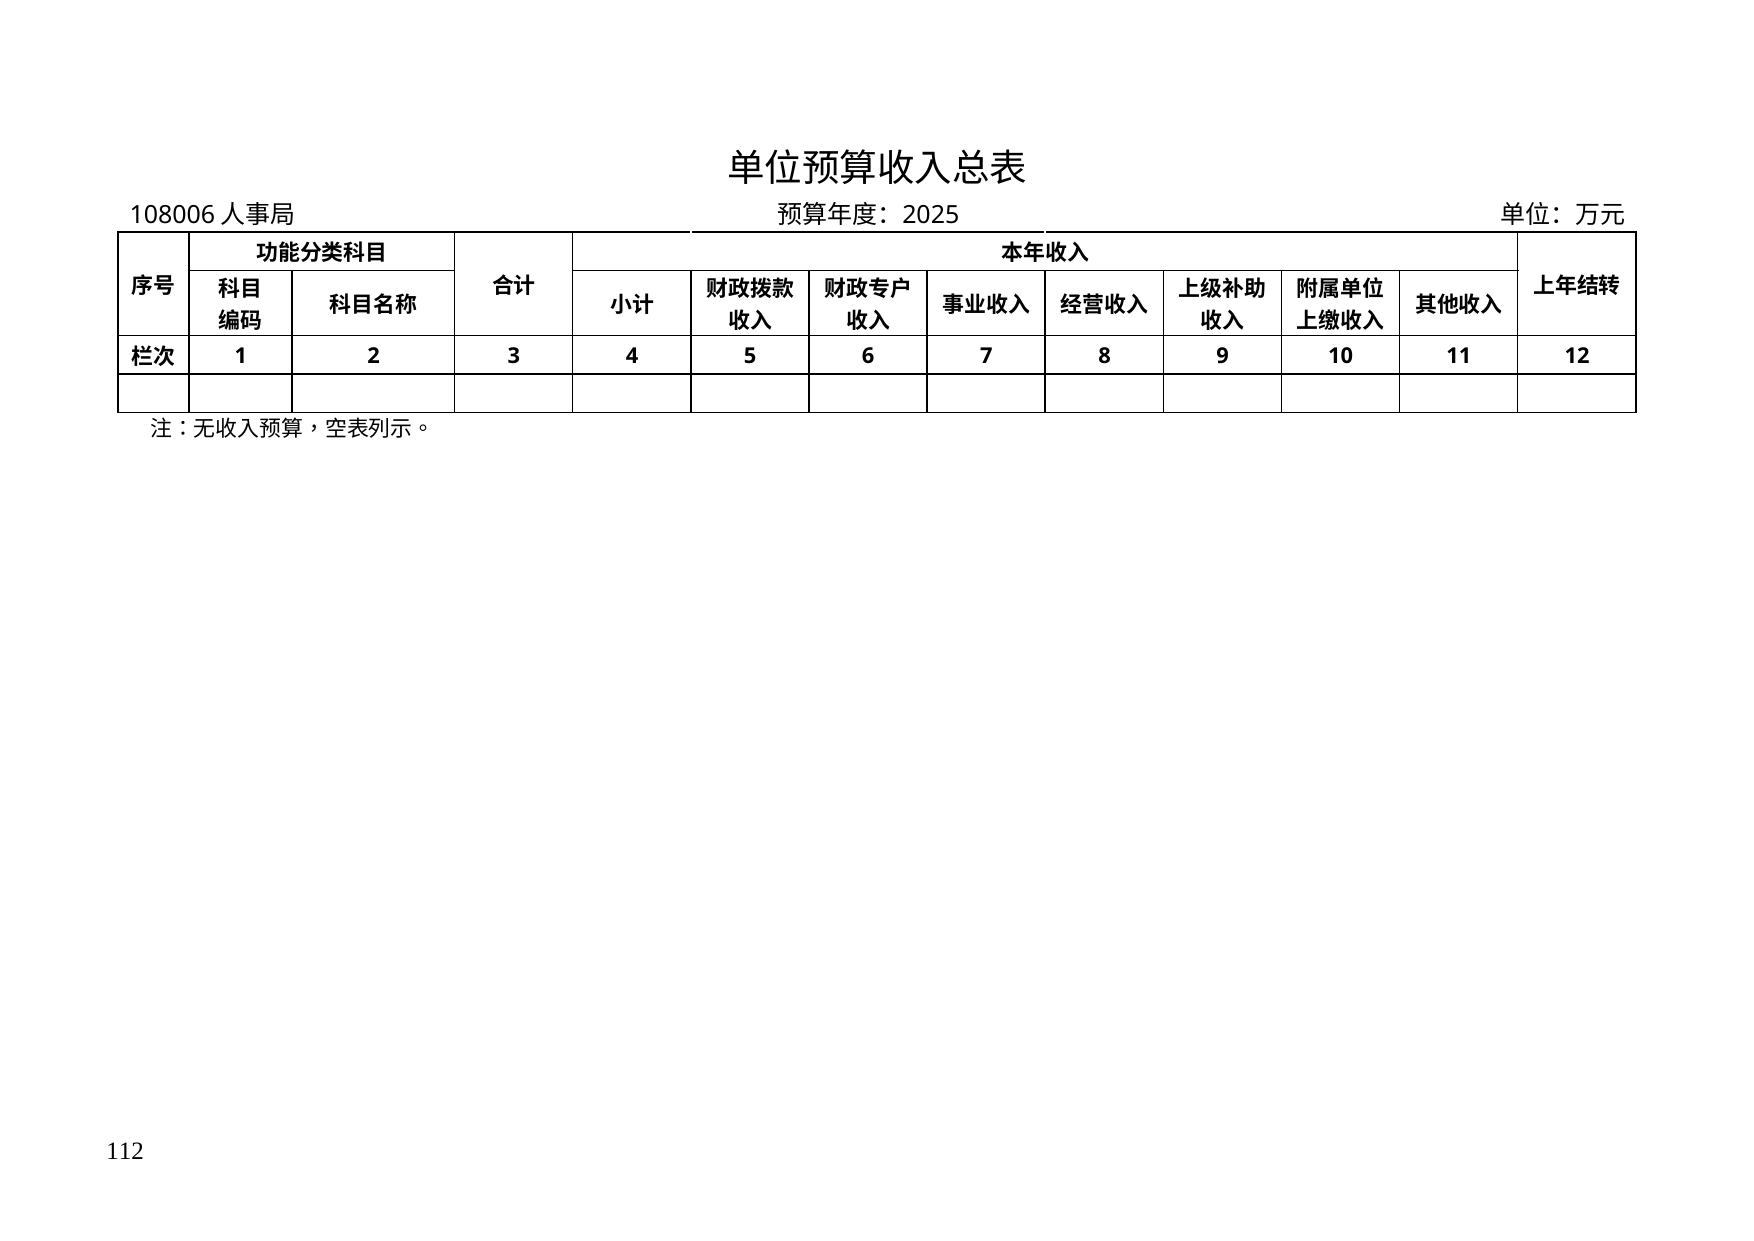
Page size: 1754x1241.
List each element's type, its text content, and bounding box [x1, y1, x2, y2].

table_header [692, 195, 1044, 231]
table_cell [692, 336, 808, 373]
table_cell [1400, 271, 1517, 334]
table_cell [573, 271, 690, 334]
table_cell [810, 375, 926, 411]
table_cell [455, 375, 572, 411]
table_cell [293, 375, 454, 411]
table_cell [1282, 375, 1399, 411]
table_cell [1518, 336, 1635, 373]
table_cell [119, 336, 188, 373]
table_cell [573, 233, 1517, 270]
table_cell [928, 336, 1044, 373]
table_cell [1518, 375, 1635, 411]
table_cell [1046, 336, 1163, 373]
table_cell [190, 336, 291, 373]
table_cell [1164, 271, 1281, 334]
text 注：无收入预算，空表列示。 [106, 413, 1648, 443]
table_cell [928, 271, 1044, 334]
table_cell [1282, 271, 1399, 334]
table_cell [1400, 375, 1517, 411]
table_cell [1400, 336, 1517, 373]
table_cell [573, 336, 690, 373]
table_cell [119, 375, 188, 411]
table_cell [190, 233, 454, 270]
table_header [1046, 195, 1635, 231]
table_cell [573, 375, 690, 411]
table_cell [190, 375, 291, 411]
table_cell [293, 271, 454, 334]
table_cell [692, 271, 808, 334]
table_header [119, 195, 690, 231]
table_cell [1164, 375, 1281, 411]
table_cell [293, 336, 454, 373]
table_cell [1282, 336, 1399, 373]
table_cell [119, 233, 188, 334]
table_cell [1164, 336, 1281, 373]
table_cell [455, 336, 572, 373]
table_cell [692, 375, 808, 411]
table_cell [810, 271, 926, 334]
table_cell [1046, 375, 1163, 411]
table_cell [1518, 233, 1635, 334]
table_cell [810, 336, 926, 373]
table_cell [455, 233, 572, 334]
text 单位预算收入总表 [106, 142, 1648, 193]
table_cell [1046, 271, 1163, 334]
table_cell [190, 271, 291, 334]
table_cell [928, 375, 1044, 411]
